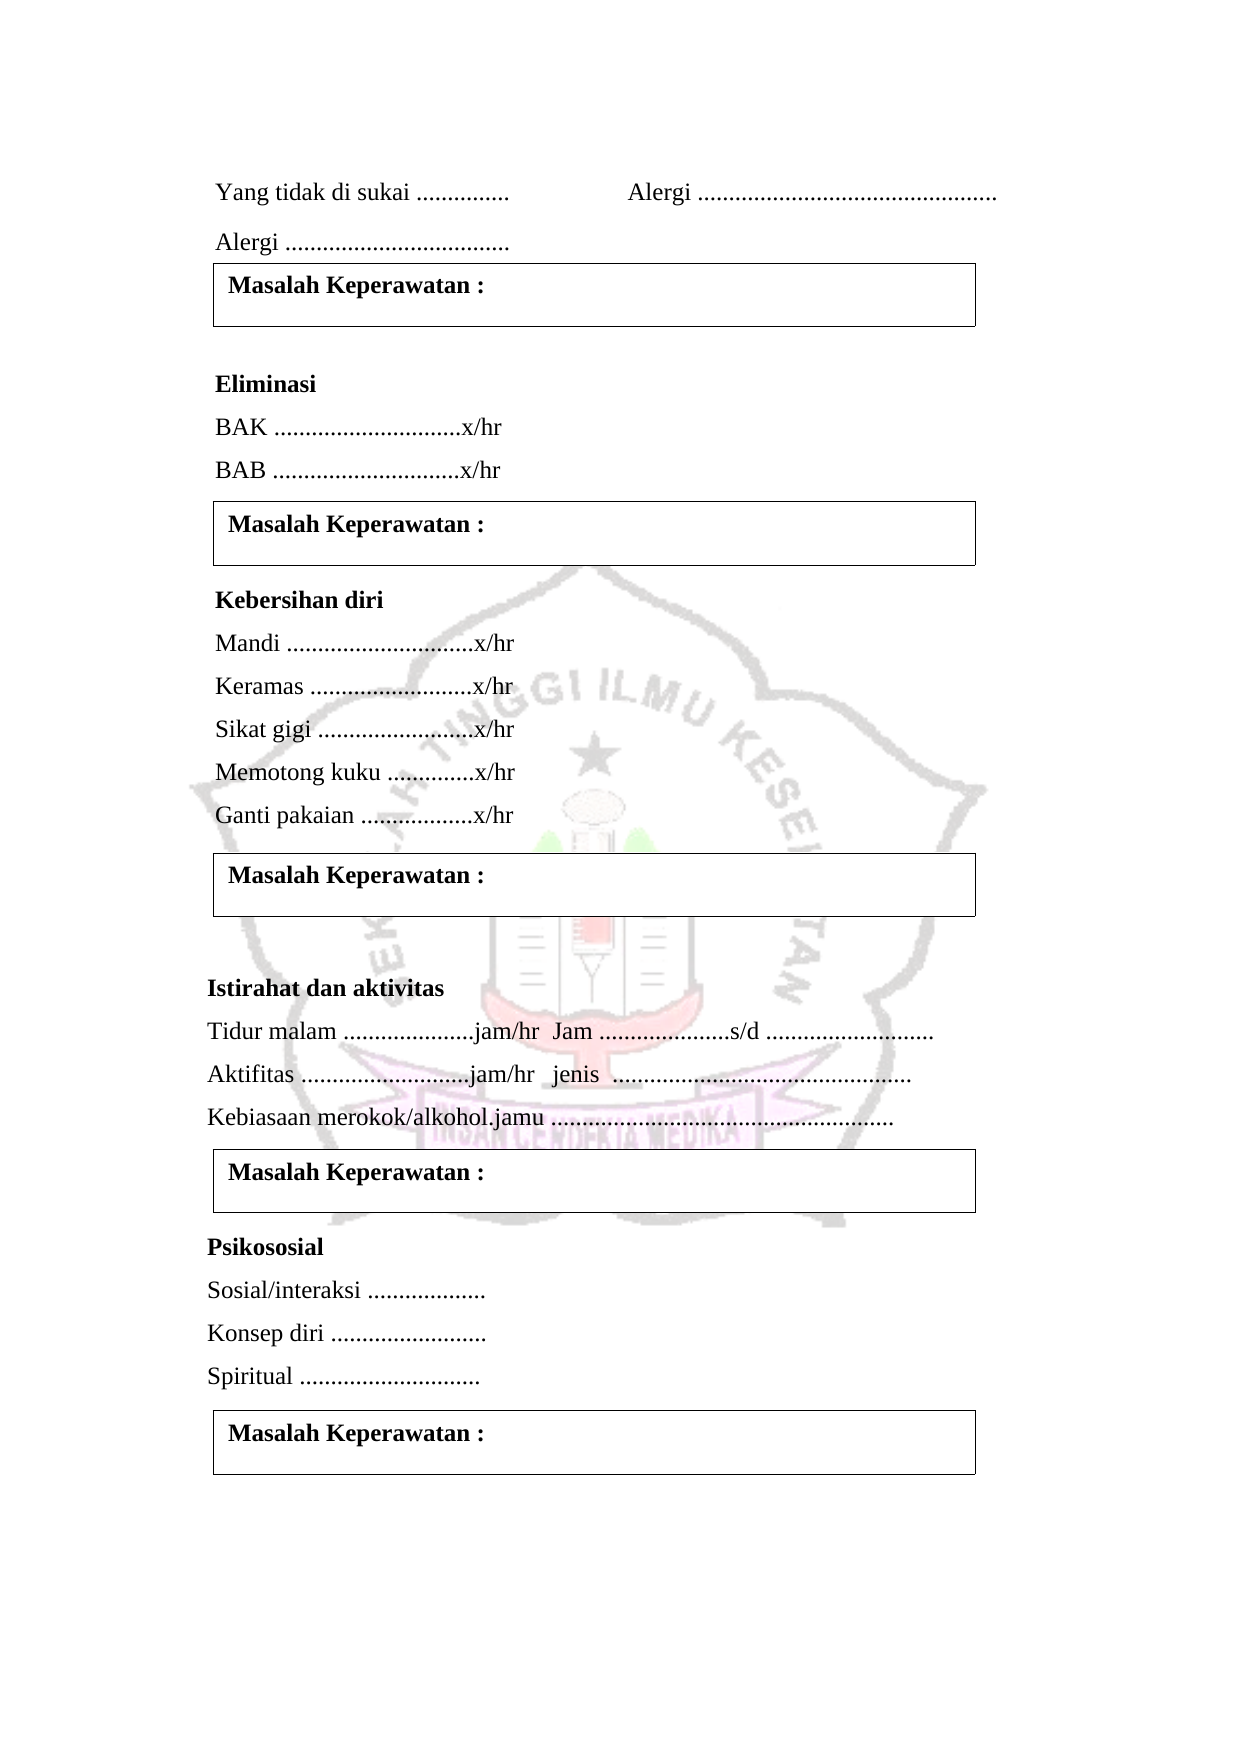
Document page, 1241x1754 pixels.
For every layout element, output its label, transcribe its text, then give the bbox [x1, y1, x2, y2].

text Eliminasi [177, 369, 1004, 398]
text Tidur malam .....................jam/hr Jam .....................s/d ........................... [177, 1016, 1004, 1045]
text Ganti pakaian ..................x/hr [177, 800, 1004, 829]
text Istirahat dan aktivitas [177, 973, 1004, 1002]
text BAB ..............................x/hr [177, 455, 1004, 484]
text BAK ..............................x/hr [177, 412, 1004, 441]
text Konsep diri ......................... [177, 1318, 1004, 1347]
text Yang tidak di sukai ............... Alergi ................................................ [177, 177, 1004, 206]
text Kebiasaan merokok/alkohol.jamu ....................................................... [177, 1102, 1004, 1131]
text Sikat gigi .........................x/hr [177, 714, 1004, 743]
text Psikososial [177, 1232, 1004, 1260]
text Mandi ..............................x/hr [177, 628, 1004, 657]
text Spiritual ............................. [177, 1361, 1004, 1390]
text Kebersihan diri [177, 585, 1004, 613]
text Keramas ..........................x/hr [177, 671, 1004, 700]
text Memotong kuku ..............x/hr [177, 757, 1004, 786]
text Alergi .................................... [177, 227, 1004, 256]
text Aktifitas ...........................jam/hr jenis ................................................ [177, 1059, 1004, 1088]
text Sosial/interaksi ................... [177, 1275, 1004, 1303]
